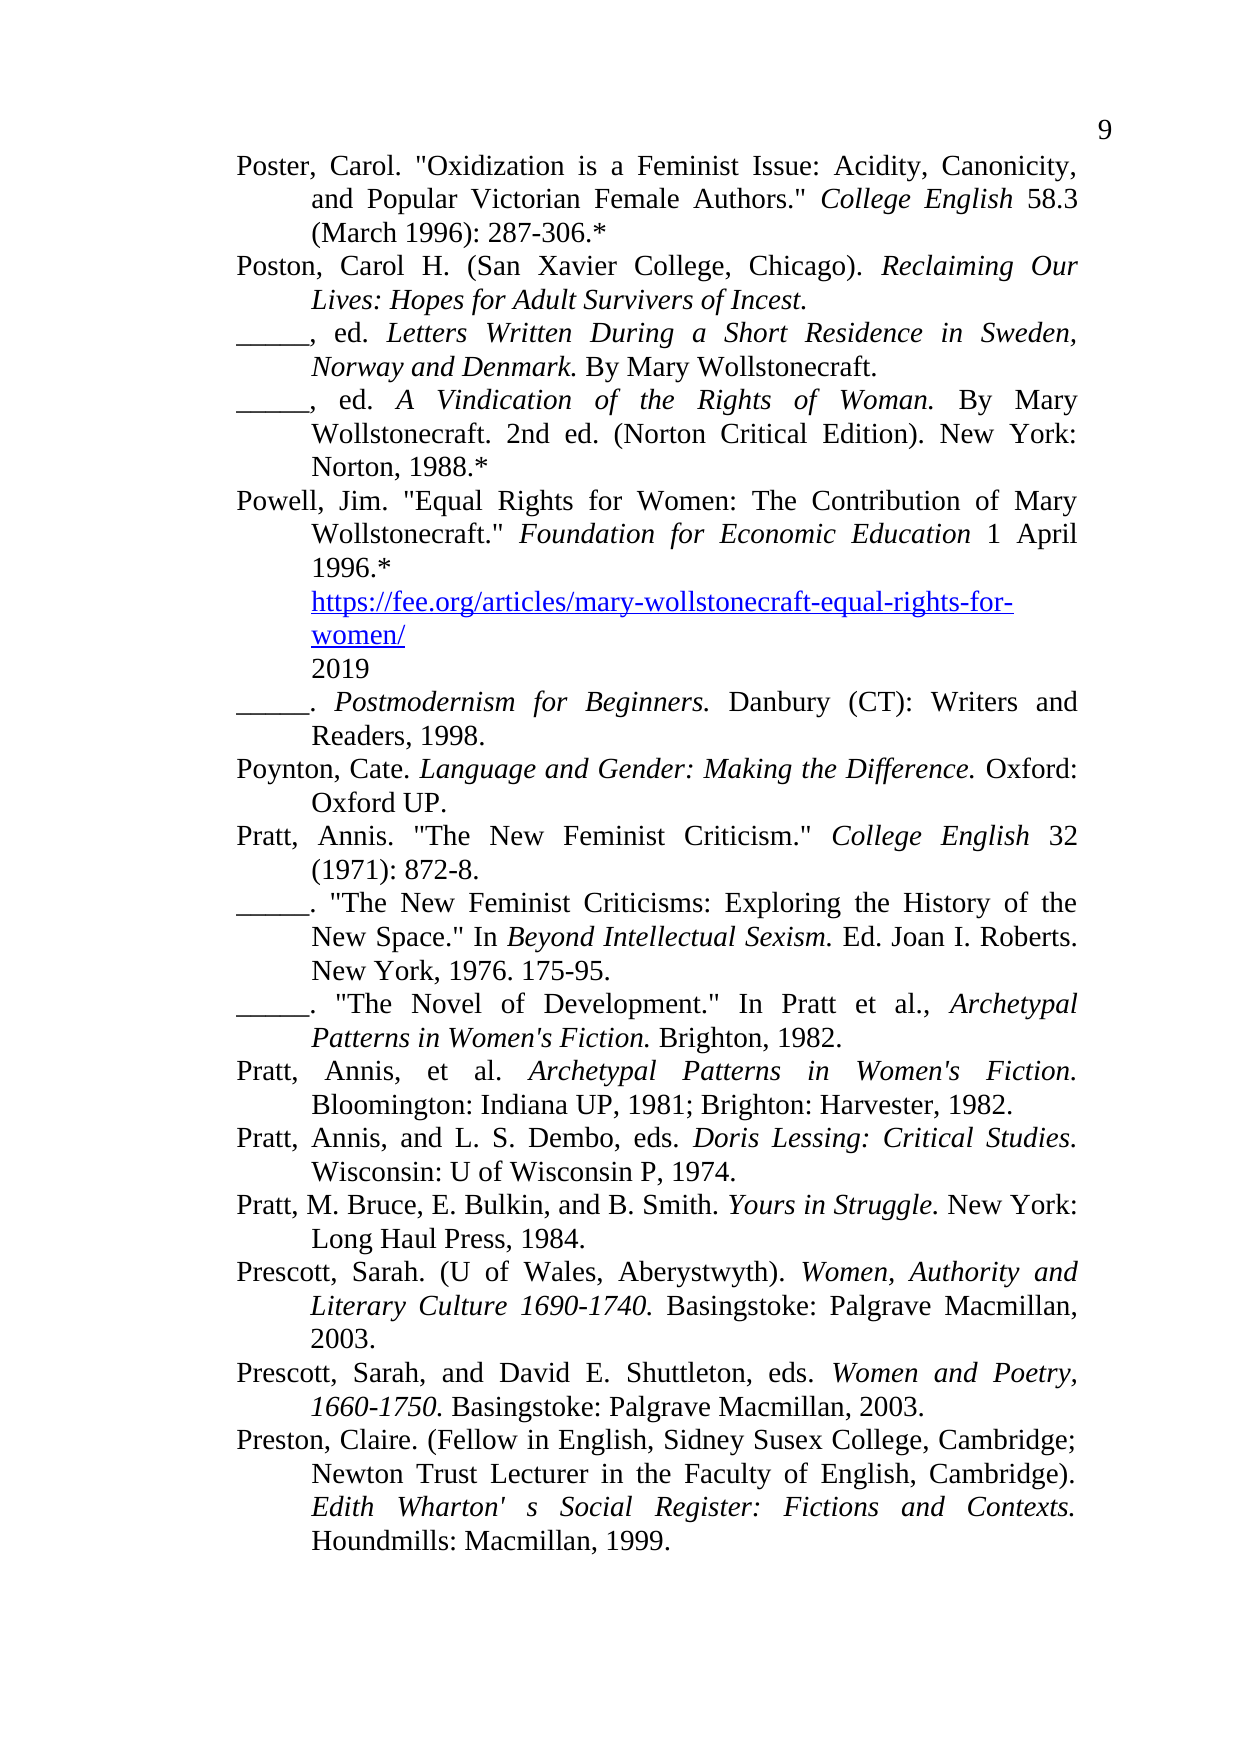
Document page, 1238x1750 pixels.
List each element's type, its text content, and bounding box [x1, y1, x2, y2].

text Poster, Carol. "Oxidization is a Feminist Issue: Acidity, Canonicity, and Popular Victorian Female Authors." College English 58.3 (March 1996): 287-306.* [236, 148, 1078, 248]
text 2019 [236, 651, 1078, 684]
text Preston, Claire. (Fellow in English, Sidney Susex College, Cambridge; Newton Trust Lecturer in the Faculty of English, Cambridge). Edith Wharton' s Social Register: Fictions and Contexts. Houndmills: Macmillan, 1999. [236, 1422, 1077, 1556]
text Pratt, Annis, and L. S. Dembo, eds. Doris Lessing: Critical Studies. Wisconsin: U of Wisconsin P, 1974. [236, 1120, 1078, 1187]
text _____. "The Novel of Development." In Pratt et al., Archetypal Patterns in Women's Fiction. Brighton, 1982. [236, 986, 1078, 1053]
text Poston, Carol H. (San Xavier College, Chicago). Reclaiming Our Lives: Hopes for Adult Survivers of Incest. [236, 248, 1078, 315]
text Prescott, Sarah. (U of Wales, Aberystwyth). Women, Authority and Literary Culture 1690-1740. Basingstoke: Palgrave Macmillan, 2003. [236, 1254, 1078, 1355]
text Pratt, Annis, et al. Archetypal Patterns in Women's Fiction. Bloomington: Indiana UP, 1981; Brighton: Harvester, 1982. [236, 1053, 1078, 1120]
text _____, ed. Letters Written During a Short Residence in Sweden, Norway and Denmark. By Mary Wollstonecraft. [236, 315, 1078, 382]
text https://fee.org/articles/mary-wollstonecraft-equal-rights-for-women/ [236, 584, 1078, 651]
text Pratt, Annis. "The New Feminist Criticism." College English 32 (1971): 872-8. [236, 818, 1078, 886]
text _____. Postmodernism for Beginners. Danbury (CT): Writers and Readers, 1998. [236, 684, 1078, 751]
text Poynton, Cate. Language and Gender: Making the Difference. Oxford: Oxford UP. [236, 751, 1078, 818]
text Pratt, M. Bruce, E. Bulkin, and B. Smith. Yours in Struggle. New York: Long Haul Press, 1984. [236, 1187, 1078, 1254]
text Powell, Jim. "Equal Rights for Women: The Contribution of Mary Wollstonecraft." Foundation for Economic Education 1 April 1996.* [236, 483, 1078, 584]
text _____. "The New Feminist Criticisms: Exploring the History of the New Space." In Beyond Intellectual Sexism. Ed. Joan I. Roberts. New York, 1976. 175-95. [236, 886, 1078, 986]
text Prescott, Sarah, and David E. Shuttleton, eds. Women and Poetry, 1660-1750. Basingstoke: Palgrave Macmillan, 2003. [236, 1355, 1078, 1422]
text _____, ed. A Vindication of the Rights of Woman. By Mary Wollstonecraft. 2nd ed. (Norton Critical Edition). New York: Norton, 1988.* [236, 382, 1078, 483]
